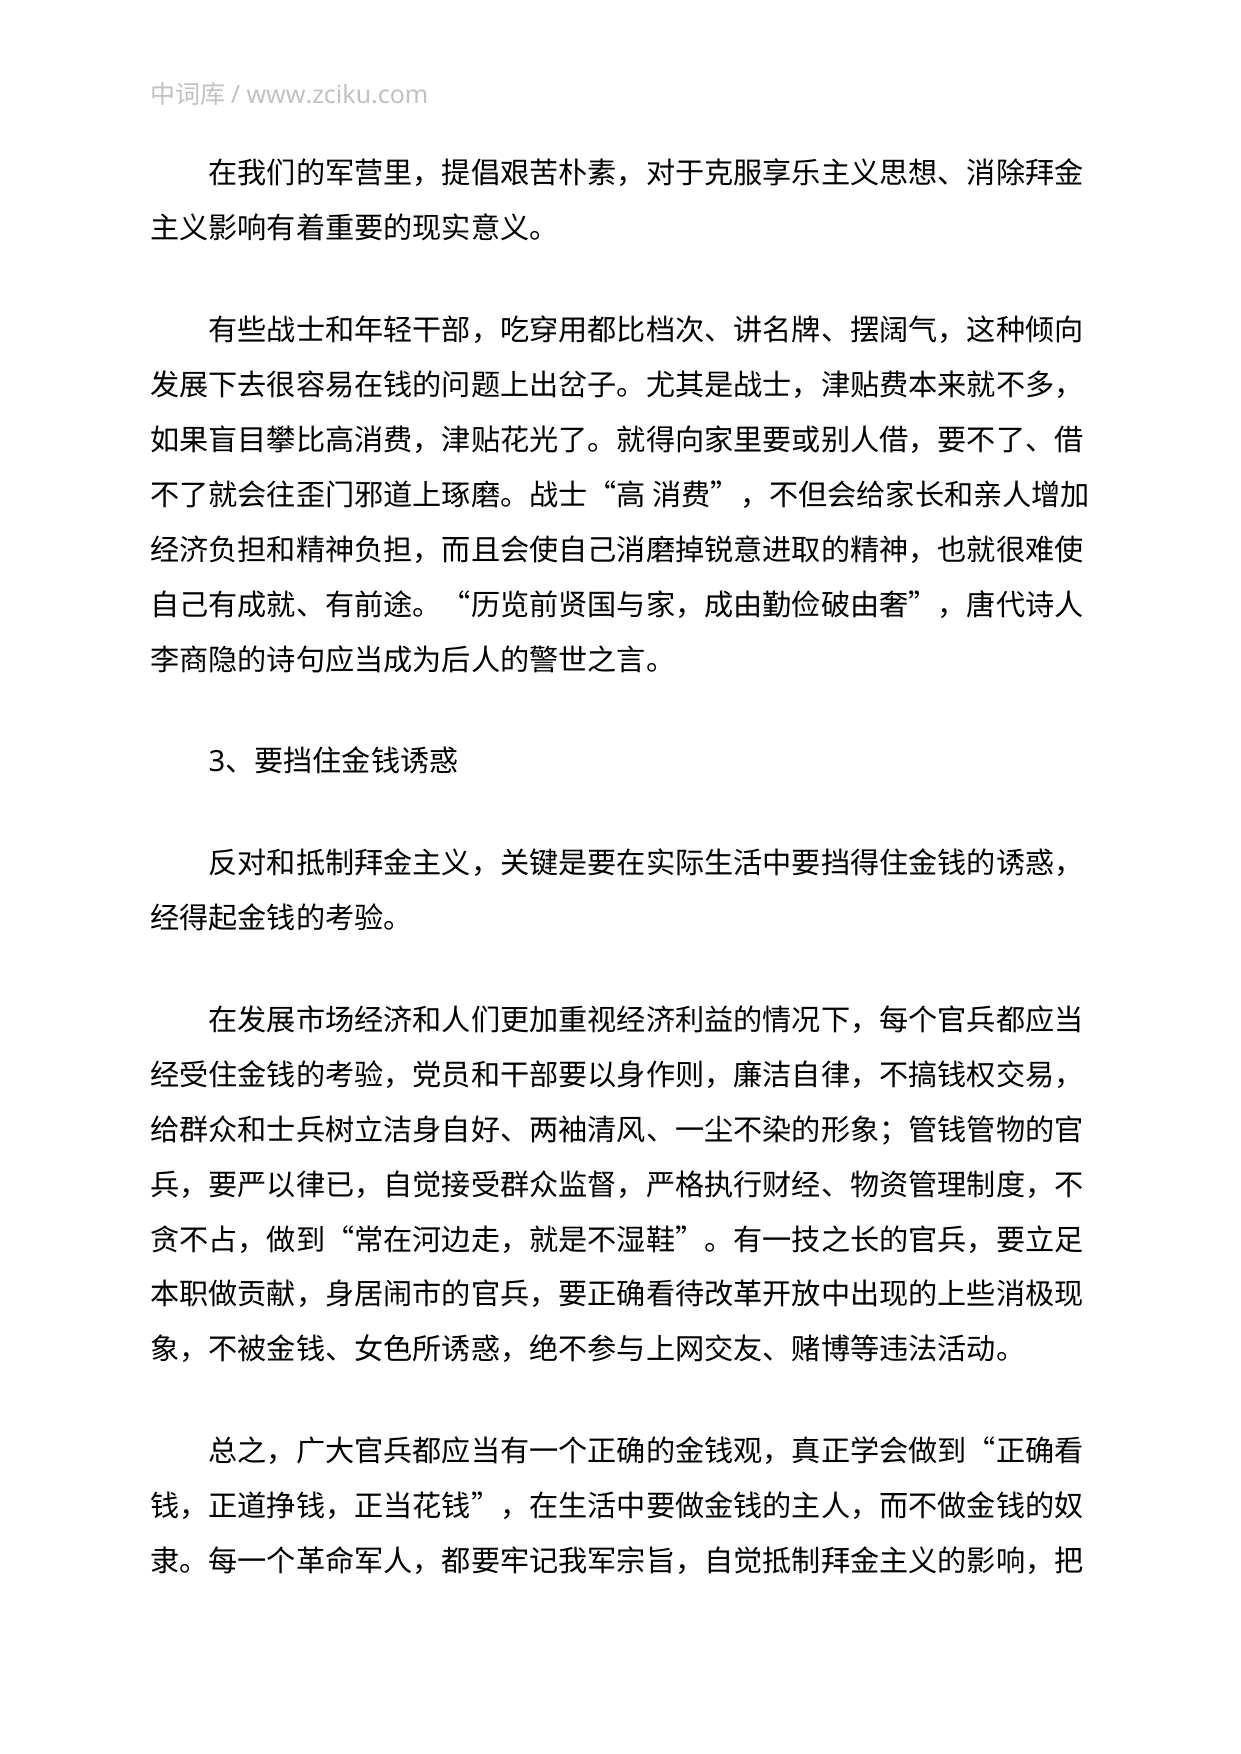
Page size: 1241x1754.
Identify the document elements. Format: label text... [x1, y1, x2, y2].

text 在我们的军营里，提倡艰苦朴素，对于克服享乐主义思想、消除拜金主义影响有着重要的现实意义。 [150, 150, 1090, 247]
text 3、要挡住金钱诱惑 [150, 738, 1090, 780]
text 有些战士和年轻干部，吃穿用都比档次、讲名牌、摆阔气，这种倾向发展下去很容易在钱的问题上出岔子。尤其是战士，津贴费本来就不多，如果盲目攀比高消费，津贴花光了。就得向家里要或别人借，要不了、借不了就会往歪门邪道上琢磨。战士“高 消费”，不但会给家长和亲人增加经济负担和精神负担，而且会使自己消磨掉锐意进取的精神，也就很难使自己有成就、有前途。“历览前贤国与家，成由勤俭破由奢”，唐代诗人李商隐的诗句应当成为后人的警世之言。 [150, 307, 1090, 678]
text 在发展市场经济和人们更加重视经济利益的情况下，每个官兵都应当经受住金钱的考验，党员和干部要以身作则，廉洁自律，不搞钱权交易，给群众和士兵树立洁身自好、两袖清风、一尘不染的形象；管钱管物的官兵，要严以律已，自觉接受群众监督，严格执行财经、物资管理制度，不贪不占，做到“常在河边走，就是不湿鞋”。有一技之长的官兵，要立足本职做贡献，身居闹市的官兵，要正确看待改革开放中出现的上些消极现象，不被金钱、女色所诱惑，绝不参与上网交友、赌博等违法活动。 [150, 996, 1090, 1368]
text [150, 1428, 1090, 1580]
text 反对和抵制拜金主义，关键是要在实际生活中要挡得住金钱的诱惑，经得起金钱的考验。 [150, 840, 1090, 937]
